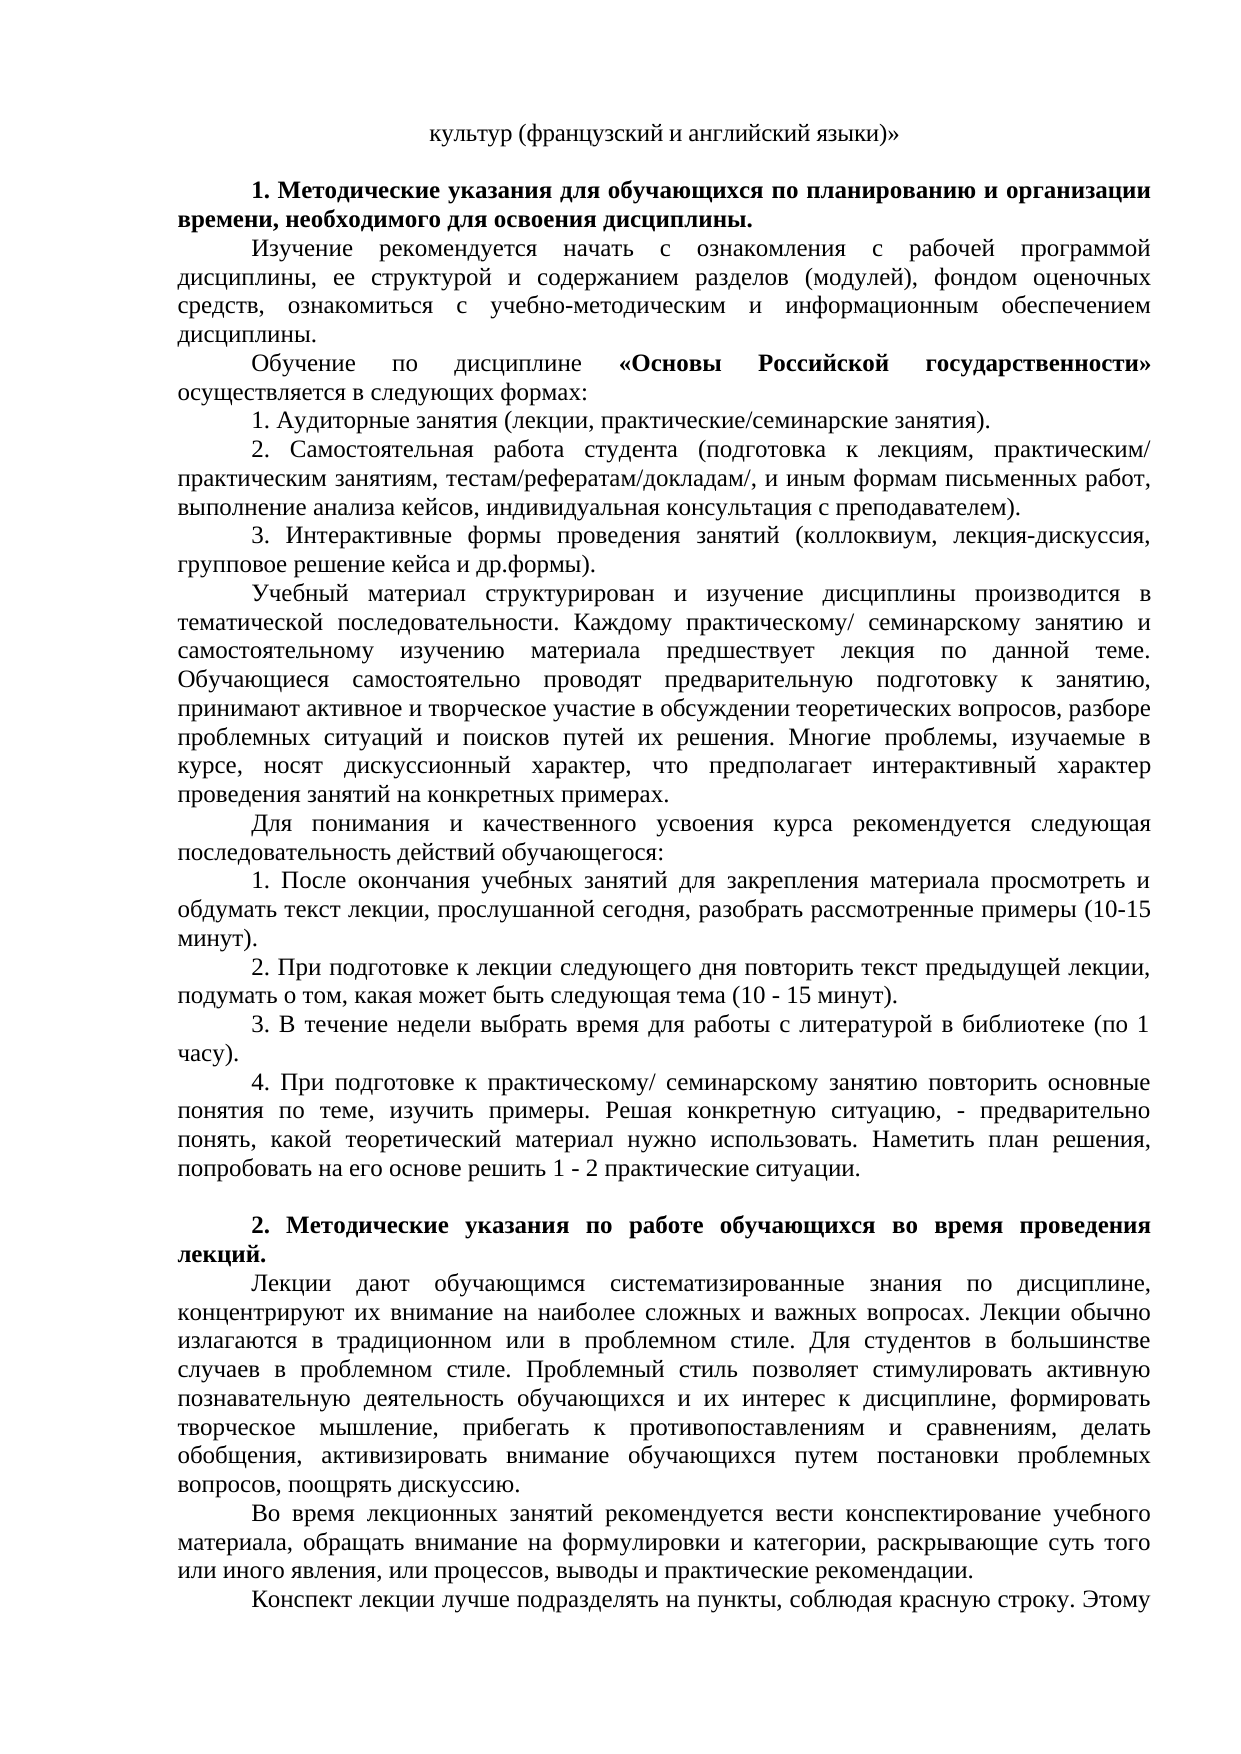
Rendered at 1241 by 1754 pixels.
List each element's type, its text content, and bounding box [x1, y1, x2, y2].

text 3. Интерактивные формы проведения занятий (коллоквиум, лекция-дискуссия, групповое решение кейса и др.формы). [177, 521, 1152, 578]
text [177, 118, 1152, 147]
text 1. Методические указания для обучающихся по планированию и организации времени, необходимого для освоения дисциплины. [177, 176, 1152, 233]
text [177, 1584, 1152, 1613]
text 4. При подготовке к практическому/ семинарскому занятию повторить основные понятия по теме, изучить примеры. Решая конкретную ситуацию, - предварительно понять, какой теоретический материал нужно использовать. Наметить план решения, попробовать на его основе решить 1 - 2 практические ситуации. [177, 1067, 1152, 1182]
text Обучение по дисциплине «Основы Российской государственности» осуществляется в следующих формах: [177, 348, 1152, 406]
text 1. Аудиторные занятия (лекции, практические/семинарские занятия). [177, 406, 1152, 434]
text Лекции дают обучающимся систематизированные знания по дисциплине, концентрируют их внимание на наиболее сложных и важных вопросах. Лекции обычно излагаются в традиционном или в проблемном стиле. Для студентов в большинстве случаев в проблемном стиле. Проблемный стиль позволяет стимулировать активную познавательную деятельность обучающихся и их интерес к дисциплине, формировать творческое мышление, прибегать к противопоставлениям и сравнениям, делать обобщения, активизировать внимание обучающихся путем постановки проблемных вопросов, поощрять дискуссию. [177, 1268, 1152, 1498]
text 2. При подготовке к лекции следующего дня повторить текст предыдущей лекции, подумать о том, какая может быть следующая тема (10 - 15 минут). [177, 952, 1152, 1009]
text Изучение рекомендуется начать с ознакомления с рабочей программой дисциплины, ее структурой и содержанием разделов (модулей), фондом оценочных средств, ознакомиться с учебно-методическим и информационным обеспечением дисциплины. [177, 233, 1152, 348]
text Учебный материал структурирован и изучение дисциплины производится в тематической последовательности. Каждому практическому/ семинарскому занятию и самостоятельному изучению материала предшествует лекция по данной теме. Обучающиеся самостоятельно проводят предварительную подготовку к занятию, принимают активное и творческое участие в обсуждении теоретических вопросов, разборе проблемных ситуаций и поисков путей их решения. Многие проблемы, изучаемые в курсе, носят дискуссионный характер, что предполагает интерактивный характер проведения занятий на конкретных примерах. [177, 578, 1152, 808]
text Для понимания и качественного усвоения курса рекомендуется следующая последовательность действий обучающегося: [177, 808, 1152, 866]
text 3. В течение недели выбрать время для работы с литературой в библиотеке (по 1 часу). [177, 1009, 1152, 1067]
text 1. После окончания учебных занятий для закрепления материала просмотреть и обдумать текст лекции, прослушанной сегодня, разобрать рассмотренные примеры (10-15 минут). [177, 866, 1152, 952]
text Во время лекционных занятий рекомендуется вести конспектирование учебного материала, обращать внимание на формулировки и категории, раскрывающие суть того или иного явления, или процессов, выводы и практические рекомендации. [177, 1498, 1152, 1584]
text 2. Самостоятельная работа студента (подготовка к лекциям, практическим/ практическим занятиям, тестам/рефератам/докладам/, и иным формам письменных работ, выполнение анализа кейсов, индивидуальная консультация с преподавателем). [177, 434, 1152, 521]
text 2. Методические указания по работе обучающихся во время проведения лекций. [177, 1211, 1152, 1268]
